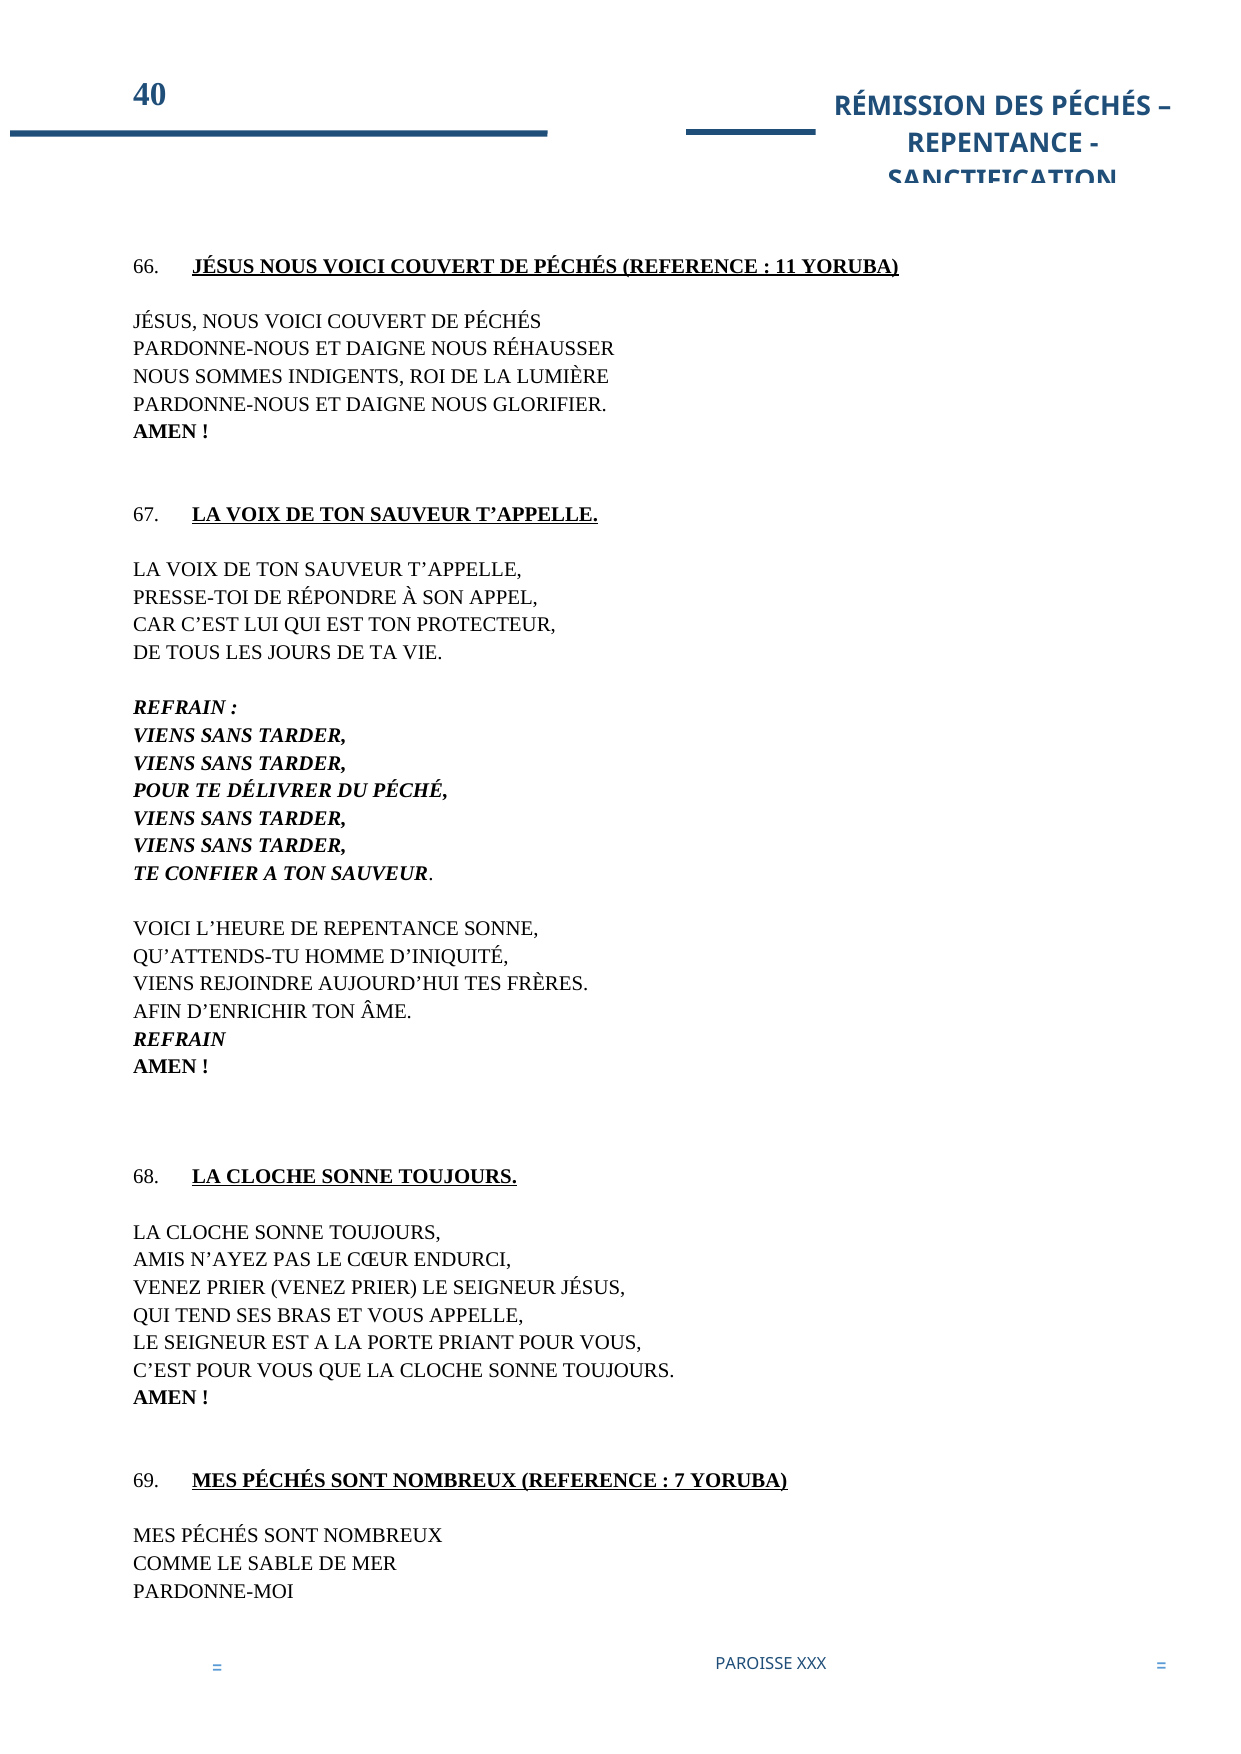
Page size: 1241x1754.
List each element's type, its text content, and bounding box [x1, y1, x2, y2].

text PARDONNE-NOUS ET DAIGNE NOUS RÉHAUSSER [133, 336, 1093, 360]
subtitle LA CLOCHE SONNE TOUJOURS. [133, 1164, 1093, 1188]
text REFRAIN : [133, 695, 1093, 719]
text VOICI L’HEURE DE REPENTANCE SONNE, [133, 916, 1093, 940]
text VIENS SANS TARDER, [133, 806, 1093, 830]
text VENEZ PRIER (VENEZ PRIER) LE SEIGNEUR JÉSUS, [133, 1275, 1093, 1299]
text AMIS N’AYEZ PAS LE CŒUR ENDURCI, [133, 1247, 1093, 1271]
text AMEN ! [133, 1385, 1093, 1409]
text MES PÉCHÉS SONT NOMBREUX [133, 1523, 1093, 1547]
text LA VOIX DE TON SAUVEUR T’APPELLE, [133, 557, 1093, 581]
text AMEN ! [133, 419, 1093, 443]
text PARDONNE-MOI [133, 1578, 1093, 1603]
text POUR TE DÉLIVRER DU PÉCHÉ, [133, 778, 1093, 802]
text VIENS REJOINDRE AUJOURD’HUI TES FRÈRES. [133, 971, 1093, 995]
text LA CLOCHE SONNE TOUJOURS, [133, 1220, 1093, 1244]
text VIENS SANS TARDER, [133, 723, 1093, 747]
text VIENS SANS TARDER, [133, 750, 1093, 774]
text COMME LE SABLE DE MER [133, 1551, 1093, 1575]
text CAR C’EST LUI QUI EST TON PROTECTEUR, [133, 612, 1093, 636]
text AMEN ! [133, 1054, 1093, 1078]
text TE CONFIER A TON SAUVEUR. [133, 861, 1093, 885]
text LE SEIGNEUR EST A LA PORTE PRIANT POUR VOUS, [133, 1330, 1093, 1354]
text PARDONNE-NOUS ET DAIGNE NOUS GLORIFIER. [133, 392, 1093, 416]
text VIENS SANS TARDER, [133, 833, 1093, 857]
text JÉSUS, NOUS VOICI COUVERT DE PÉCHÉS [133, 309, 1093, 333]
text QUI TEND SES BRAS ET VOUS APPELLE, [133, 1302, 1093, 1327]
text REFRAIN [133, 1026, 1093, 1051]
subtitle JÉSUS NOUS VOICI COUVERT DE PÉCHÉS (REFERENCE : 11 YORUBA) [133, 253, 1093, 278]
subtitle LA VOIX DE TON SAUVEUR T’APPELLE. [133, 502, 1093, 526]
text NOUS SOMMES INDIGENTS, ROI DE LA LUMIÈRE [133, 364, 1093, 388]
text QU’ATTENDS-TU HOMME D’INIQUITÉ, [133, 944, 1093, 968]
text C’EST POUR VOUS QUE LA CLOCHE SONNE TOUJOURS. [133, 1358, 1093, 1382]
text AFIN D’ENRICHIR TON ÂME. [133, 999, 1093, 1023]
text PRESSE-TOI DE RÉPONDRE À SON APPEL, [133, 585, 1093, 609]
subtitle MES PÉCHÉS SONT NOMBREUX (REFERENCE : 7 Yoruba) [133, 1468, 1093, 1492]
text DE TOUS LES JOURS DE TA VIE. [133, 640, 1093, 664]
